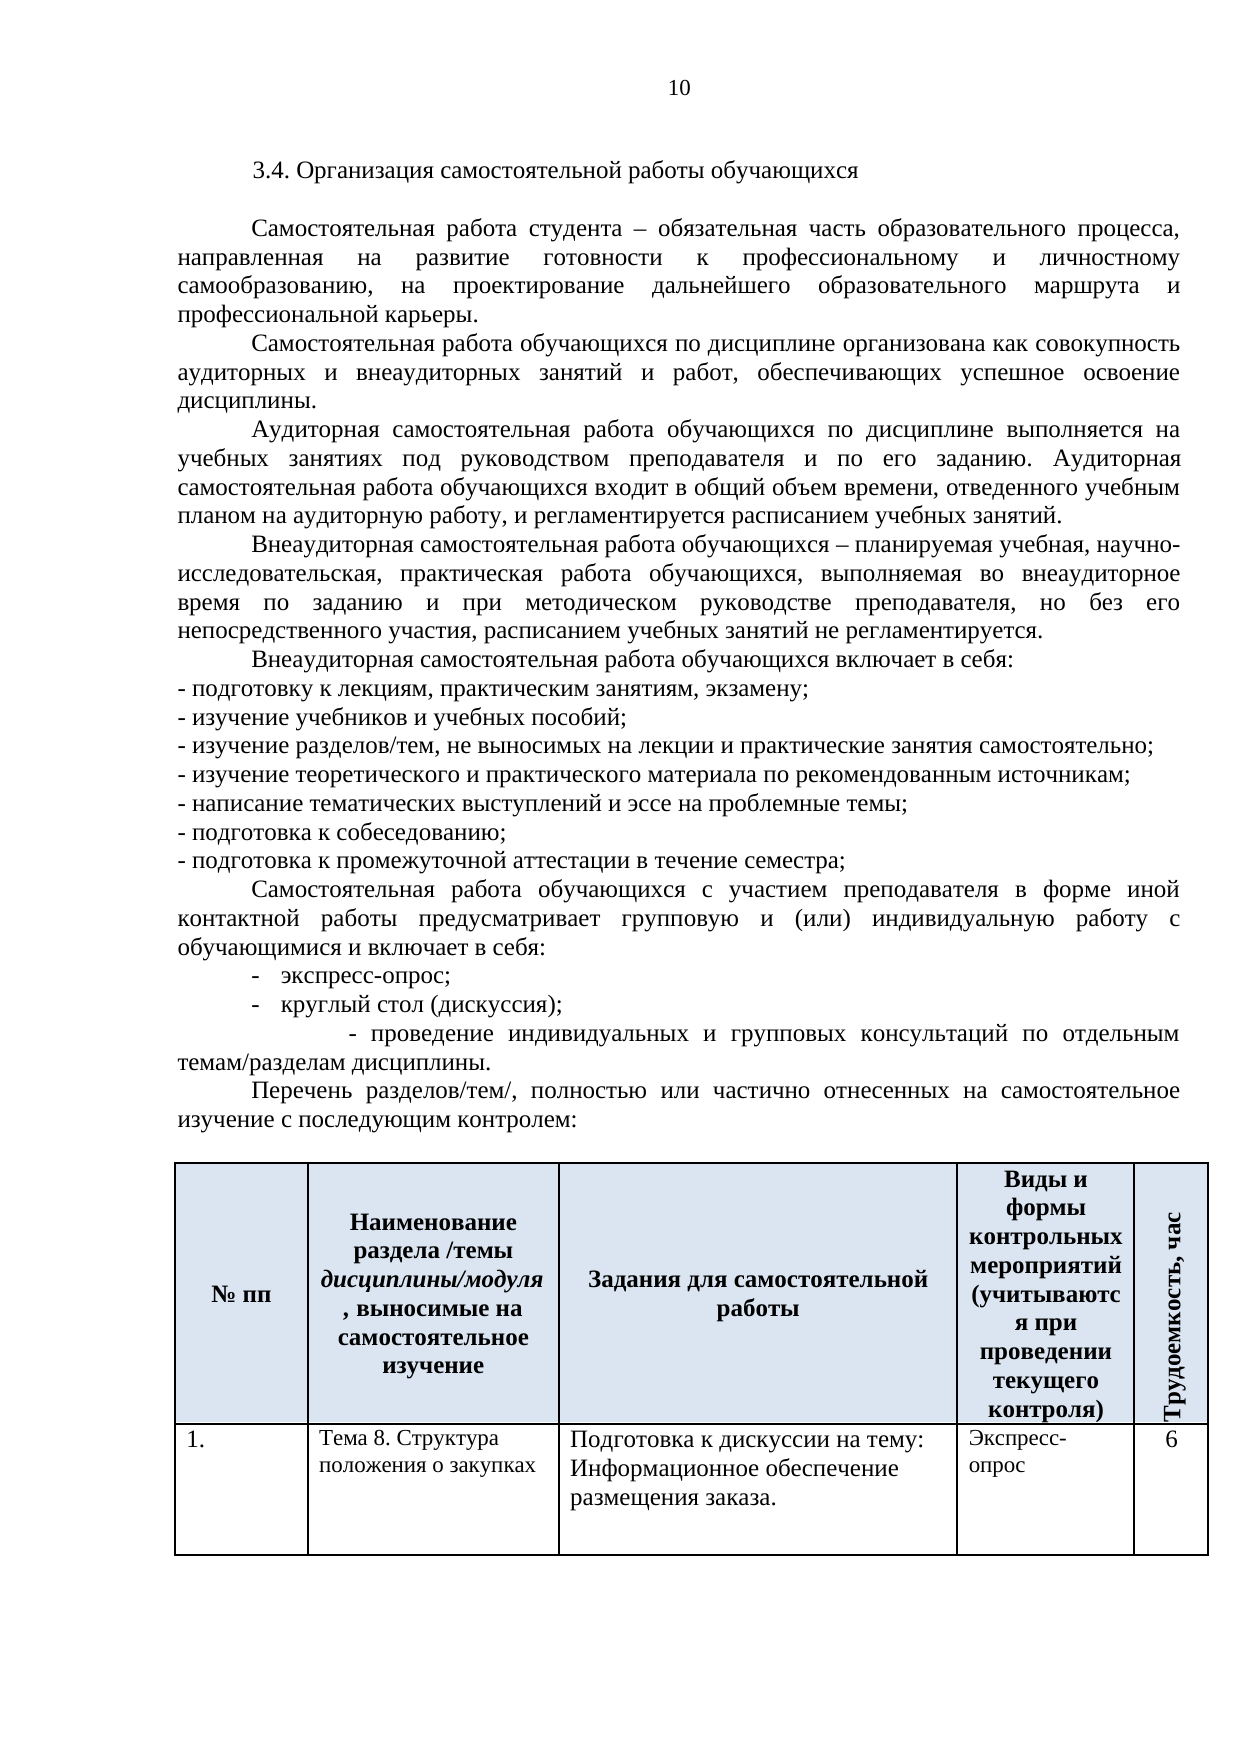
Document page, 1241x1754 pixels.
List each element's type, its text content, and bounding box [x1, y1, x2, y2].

text Перечень разделов/тем/, полностью или частично отнесенных на самостоятельное изучение с последующим контролем: [177, 1075, 1181, 1133]
text - подготовку к лекциям, практическим занятиям, экзамену; [177, 673, 1181, 702]
table_header Виды и формы контрольных мероприятий (учитываются при проведении текущего контроля) [958, 1164, 1133, 1422]
table_cell 1. [176, 1425, 307, 1554]
table_cell Тема 8. Структура положения о закупках [309, 1425, 558, 1554]
text Внеаудиторная самостоятельная работа обучающихся – планируемая учебная, научно-исследовательская, практическая работа обучающихся, выполняемая во внеаудиторное время по заданию и при методическом руководстве преподавателя, но без его непосредственного участия, расписанием учебных занятий не регламентируется. [177, 529, 1181, 644]
text - изучение учебников и учебных пособий; [177, 702, 1181, 730]
text - проведение индивидуальных и групповых консультаций по отдельным темам/разделам дисциплины. [177, 1018, 1181, 1075]
text - подготовка к промежуточной аттестации в течение семестра; [177, 845, 1181, 874]
text - круглый стол (дискуссия); [177, 989, 1181, 1018]
table_cell Подготовка к дискуссии на тему: Информационное обеспечение размещения заказа. [560, 1425, 956, 1554]
text Самостоятельная работа обучающихся с участием преподавателя в форме иной контактной работы предусматривает групповую и (или) индивидуальную работу с обучающимися и включает в себя: [177, 874, 1181, 960]
table_header Наименование раздела /темы дисциплины/модуля, выносимые на самостоятельное изучение [309, 1164, 558, 1422]
table_header Трудоемкость, час [1135, 1164, 1207, 1422]
list 3.4. Организация самостоятельной работы обучающихся [177, 155, 1181, 184]
text Самостоятельная работа обучающихся по дисциплине организована как совокупность аудиторных и внеаудиторных занятий и работ, обеспечивающих успешное освоение дисциплины. [177, 328, 1181, 414]
table_cell Экспресс-опрос [958, 1425, 1133, 1554]
table_header № пп [176, 1164, 307, 1422]
text - экспресс-опрос; [177, 960, 1181, 989]
text Аудиторная самостоятельная работа обучающихся по дисциплине выполняется на учебных занятиях под руководством преподавателя и по его заданию. Аудиторная самостоятельная работа обучающихся входит в общий объем времени, отведенного учебным планом на аудиторную работу, и регламентируется расписанием учебных занятий. [177, 414, 1181, 529]
text - изучение теоретического и практического материала по рекомендованным источникам; [177, 759, 1181, 788]
text Внеаудиторная самостоятельная работа обучающихся включает в себя: [177, 644, 1181, 673]
text - написание тематических выступлений и эссе на проблемные темы; [177, 788, 1181, 817]
text Самостоятельная работа студента – обязательная часть образовательного процесса, направленная на развитие готовности к профессиональному и личностному самообразованию, на проектирование дальнейшего образовательного маршрута и профессиональной карьеры. [177, 213, 1181, 328]
text - изучение разделов/тем, не выносимых на лекции и практические занятия самостоятельно; [177, 730, 1181, 759]
table_cell 6 [1135, 1425, 1207, 1554]
table_header Задания для самостоятельной работы [560, 1164, 956, 1422]
text - подготовка к собеседованию; [177, 817, 1181, 845]
